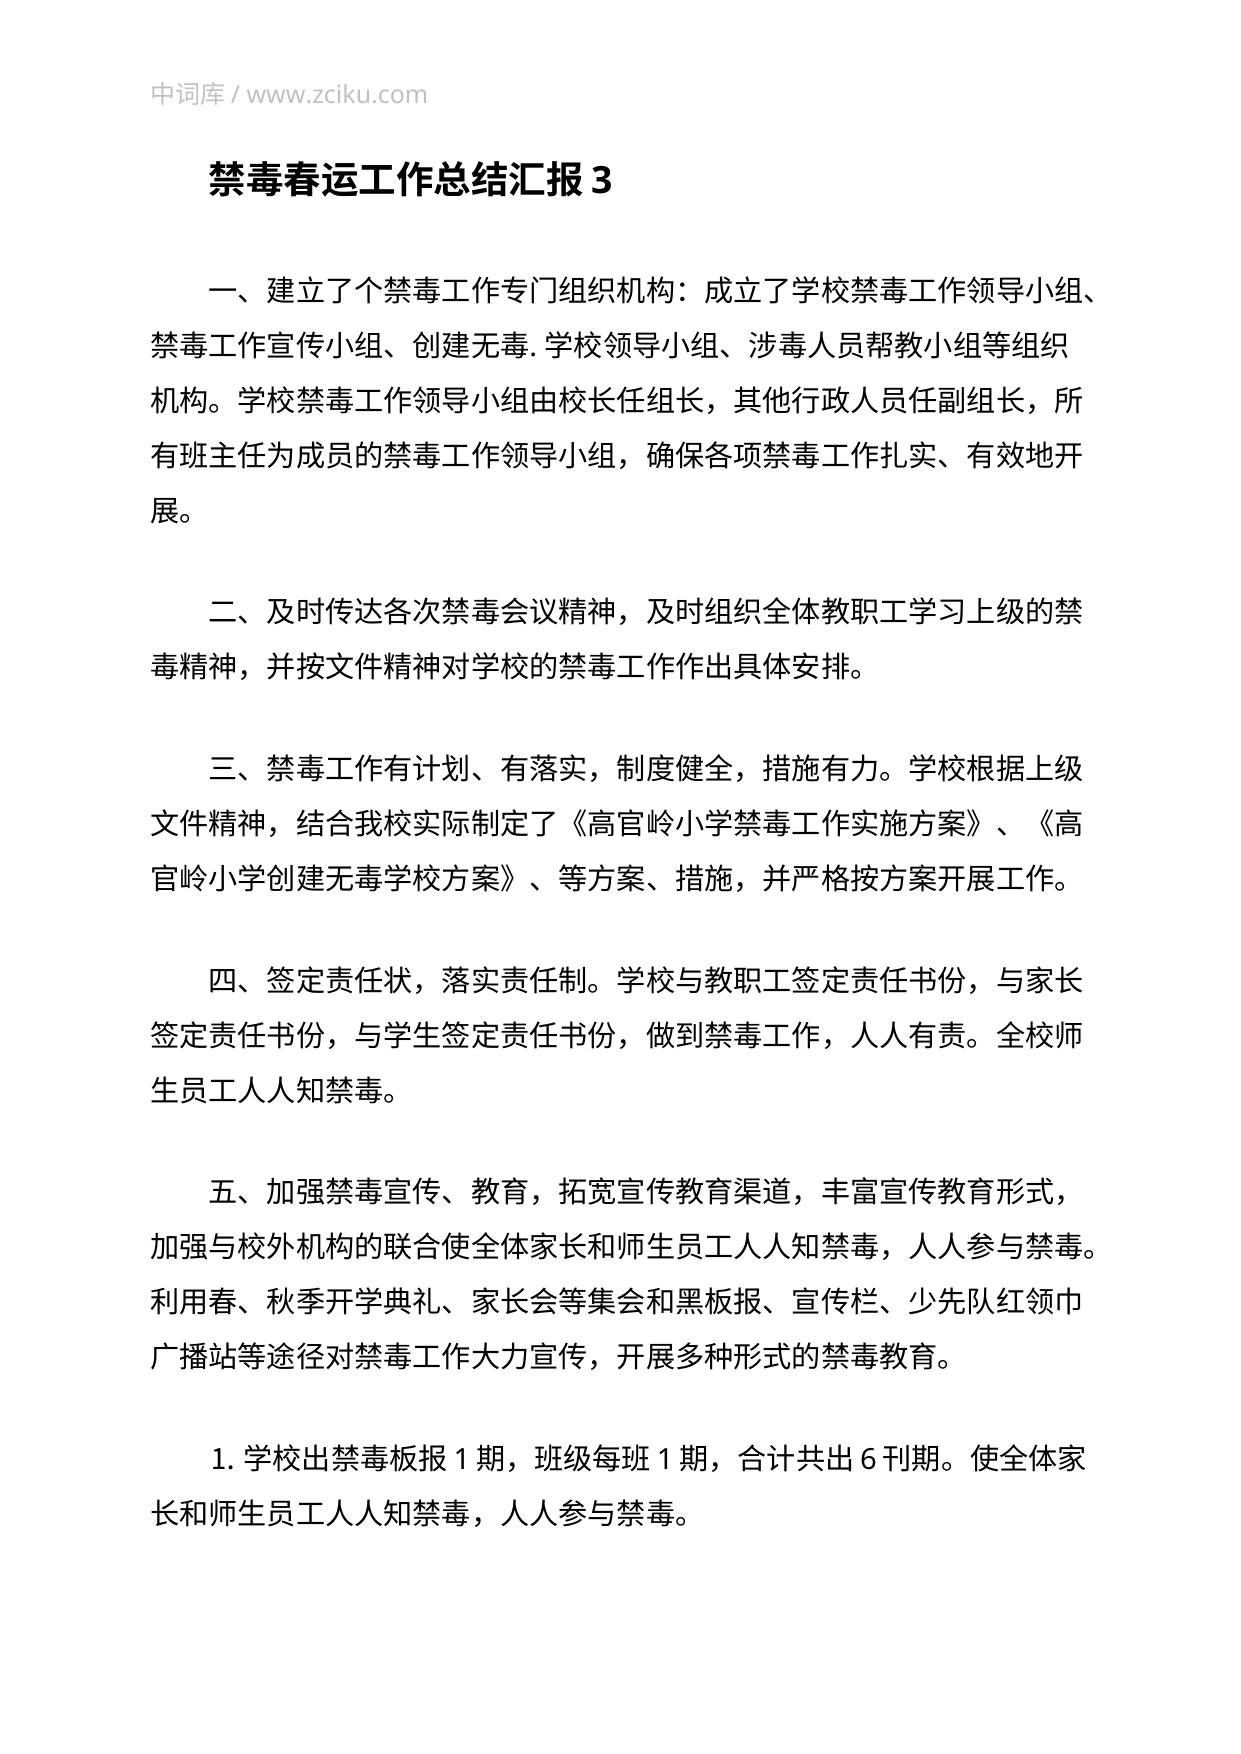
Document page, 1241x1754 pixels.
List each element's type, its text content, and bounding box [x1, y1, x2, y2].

text 三、禁毒工作有计划、有落实，制度健全，措施有力。学校根据上级文件精神，结合我校实际制定了《高官岭小学禁毒工作实施方案》、《高官岭小学创建无毒学校方案》、等方案、措施，并严格按方案开展工作。 [150, 746, 1090, 898]
text 禁毒春运工作总结汇报3 [150, 150, 1090, 204]
text 一、建立了个禁毒工作专门组织机构：成立了学校禁毒工作领导小组、禁毒工作宣传小组、创建无毒. 学校领导小组、涉毒人员帮教小组等组织机构。学校禁毒工作领导小组由校长任组长，其他行政人员任副组长，所有班主任为成员的禁毒工作领导小组，确保各项禁毒工作扎实、有效地开展。 [150, 268, 1090, 529]
text ⒈学校出禁毒板报1期，班级每班1期，合计共出6刊期。使全体家长和师生员工人人知禁毒，人人参与禁毒。 [150, 1435, 1090, 1533]
text 四、签定责任状，落实责任制。学校与教职工签定责任书份，与家长签定责任书份，与学生签定责任书份，做到禁毒工作，人人有责。全校师生员工人人知禁毒。 [150, 957, 1090, 1109]
text 五、加强禁毒宣传、教育，拓宽宣传教育渠道，丰富宣传教育形式，加强与校外机构的联合使全体家长和师生员工人人知禁毒，人人参与禁毒。利用春、秋季开学典礼、家长会等集会和黑板报、宣传栏、少先队红领巾广播站等途径对禁毒工作大力宣传，开展多种形式的禁毒教育。 [150, 1169, 1090, 1376]
text 二、及时传达各次禁毒会议精神，及时组织全体教职工学习上级的禁毒精神，并按文件精神对学校的禁毒工作作出具体安排。 [150, 589, 1090, 686]
